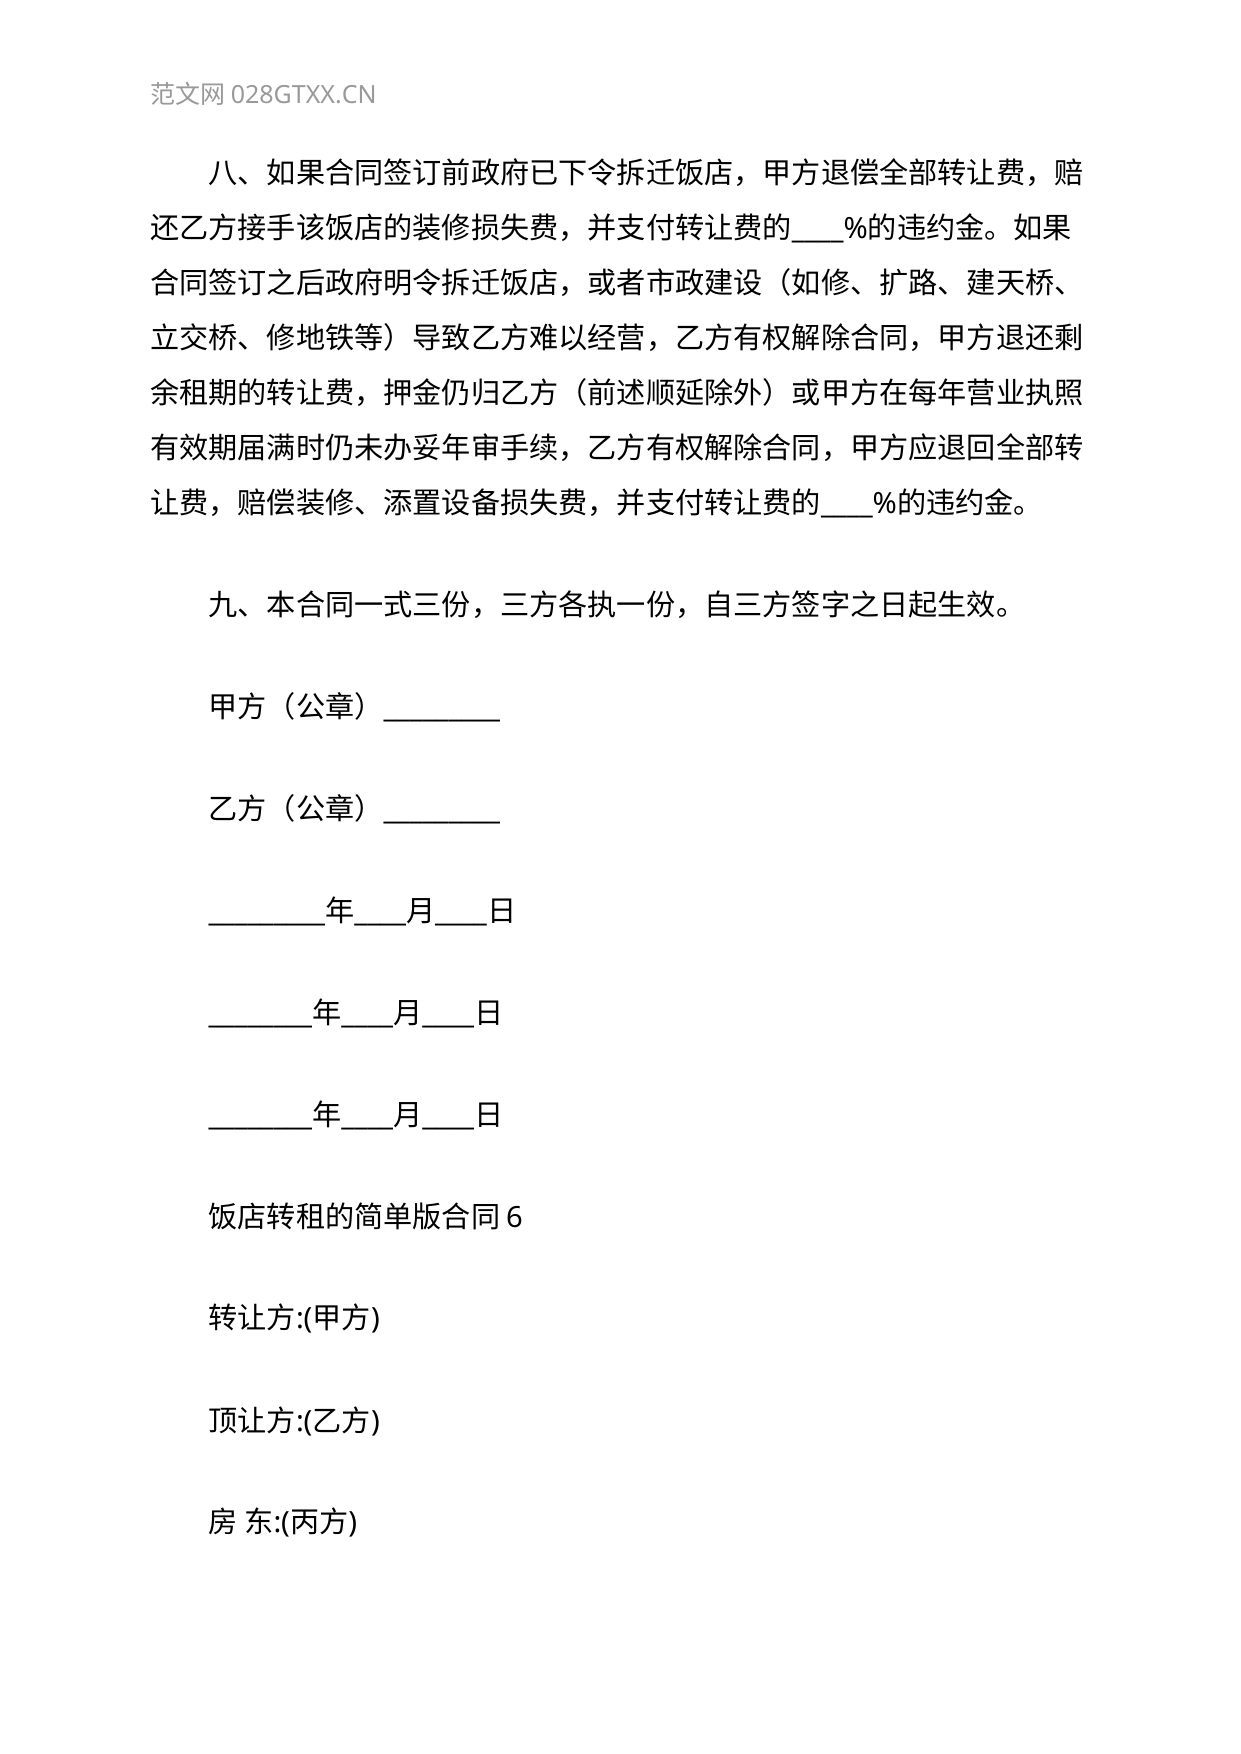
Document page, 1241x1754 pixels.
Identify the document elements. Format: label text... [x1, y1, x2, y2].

text ________年____月____日 [150, 989, 1090, 1032]
text 饭店转租的简单版合同6 [150, 1193, 1090, 1236]
text 九、本合同一式三份，三方各执一份，自三方签字之日起生效。 [150, 581, 1090, 624]
text 顶让方:(乙方) [150, 1397, 1090, 1439]
text _________年____月____日 [150, 887, 1090, 929]
text ________年____月____日 [150, 1091, 1090, 1133]
text 转让方:(甲方) [150, 1295, 1090, 1337]
text 乙方（公章）_________ [150, 785, 1090, 828]
text 八、如果合同签订前政府已下令拆迁饭店，甲方退偿全部转让费，赔还乙方接手该饭店的装修损失费，并支付转让费的____%的违约金。如果合同签订之后政府明令拆迁饭店，或者市政建设（如修、扩路、建天桥、立交桥、修地铁等）导致乙方难以经营，乙方有权解除合同，甲方退还剩余租期的转让费，押金仍归乙方（前述顺延除外）或甲方在每年营业执照有效期届满时仍未办妥年审手续，乙方有权解除合同，甲方应退回全部转让费，赔偿装修、添置设备损失费，并支付转让费的____%的违约金。 [150, 150, 1090, 522]
text 房 东:(丙方) [150, 1499, 1090, 1541]
text 甲方（公章）_________ [150, 683, 1090, 726]
